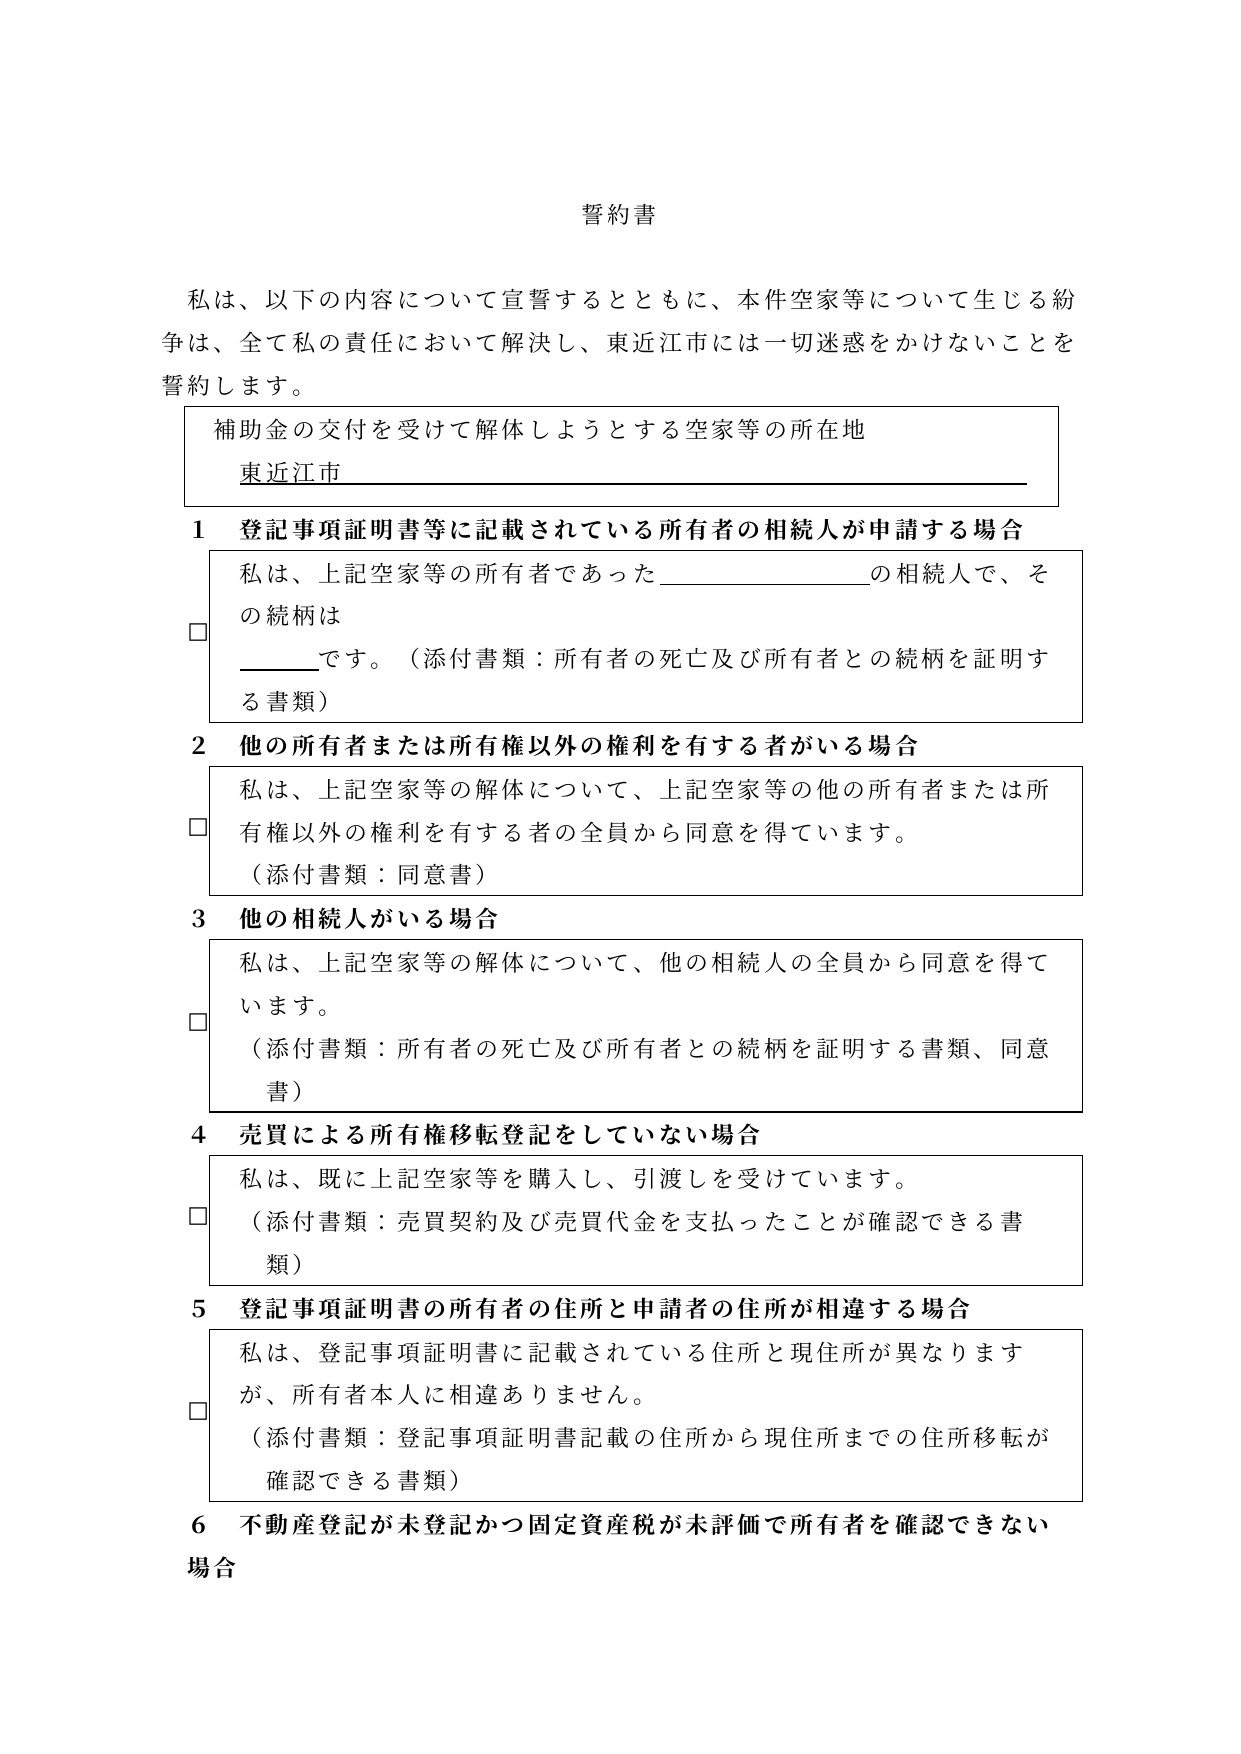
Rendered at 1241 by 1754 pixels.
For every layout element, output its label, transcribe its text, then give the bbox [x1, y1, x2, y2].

table_cell □ [160, 1155, 209, 1285]
table_header 補助金の交付を受けて解体しようとする空家等の所在地 東近江市 [185, 407, 1058, 506]
table_cell ６ 不動産登記が未登記かつ固定資産税が未評価で所有者を確認できない場合 [160, 1501, 1082, 1588]
table_cell 私は、既に上記空家等を購入し、引渡しを受けています。 （添付書類：売買契約及び売買代金を支払ったことが確認できる書類） [210, 1156, 1082, 1285]
table_cell 私は、上記空家等の所有者であった の相続人で、その続柄は です。（添付書類：所有者の死亡及び所有者との続柄を証明する書類） [210, 551, 1082, 722]
text 誓約書 [161, 192, 1079, 235]
table_cell 私は、上記空家等の解体について、他の相続人の全員から同意を得ています。 （添付書類：所有者の死亡及び所有者との続柄を証明する書類、同意書） [210, 940, 1082, 1111]
table_cell □ [160, 939, 209, 1111]
table_cell ２ 他の所有者または所有権以外の権利を有する者がいる場合 [160, 722, 1082, 766]
table_cell ５ 登記事項証明書の所有者の住所と申請者の住所が相違する場合 [160, 1285, 1082, 1329]
table_cell □ [160, 766, 209, 895]
table_cell □ [160, 550, 209, 722]
table_cell ４ 売買による所有権移転登記をしていない場合 [160, 1111, 1082, 1155]
table_cell １ 登記事項証明書等に記載されている所有者の相続人が申請する場合 [160, 506, 1082, 550]
table_cell 私は、登記事項証明書に記載されている住所と現住所が異なりますが、所有者本人に相違ありません。 （添付書類：登記事項証明書記載の住所から現住所までの住所移転が確認できる書類） [210, 1330, 1082, 1501]
text 私は、以下の内容について宣誓するとともに、本件空家等について生じる紛争は、全て私の責任において解決し、東近江市には一切迷惑をかけないことを誓約します。 [161, 278, 1080, 406]
table_cell ３ 他の相続人がいる場合 [160, 895, 1082, 939]
table_cell 私は、上記空家等の解体について、上記空家等の他の所有者または所有権以外の権利を有する者の全員から同意を得ています。 （添付書類：同意書） [210, 767, 1082, 895]
table_cell □ [160, 1329, 209, 1501]
